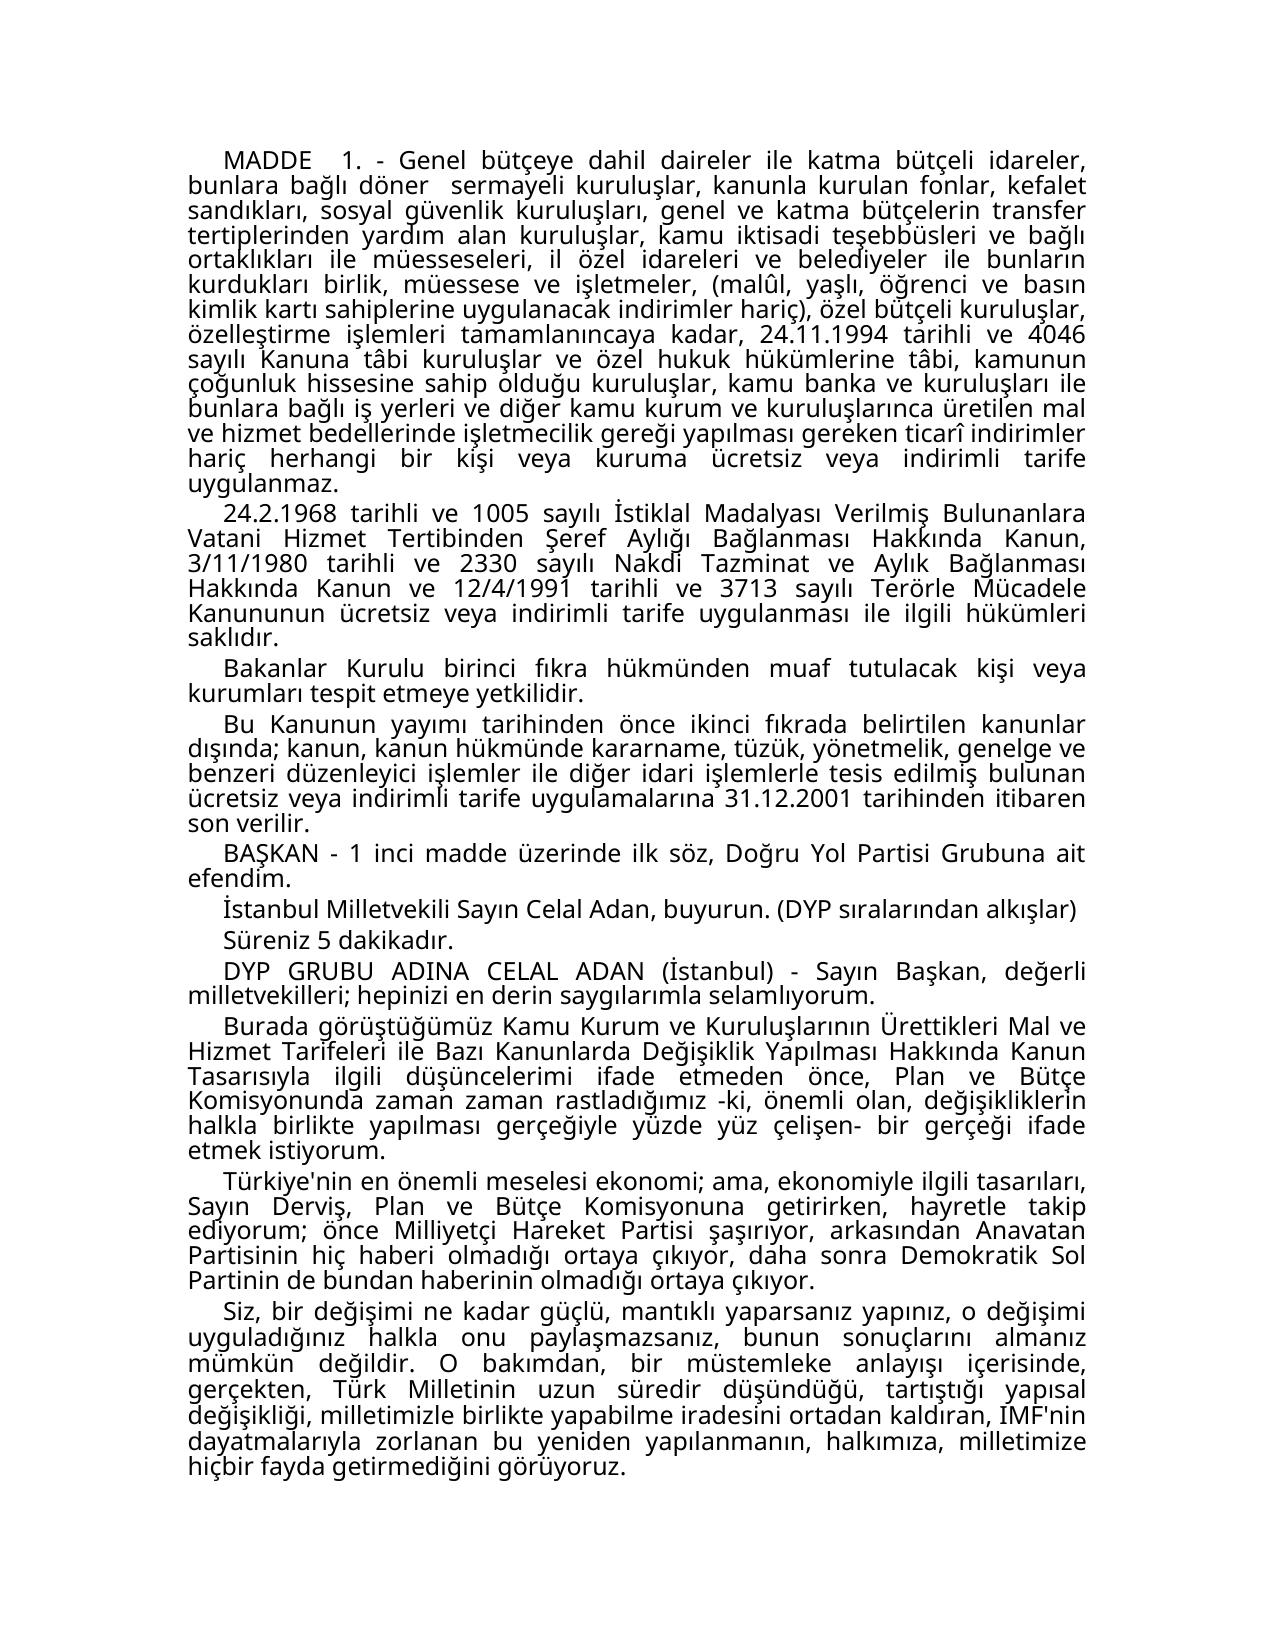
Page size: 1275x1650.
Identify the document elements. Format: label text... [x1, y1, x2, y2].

text Bakanlar Kurulu birinci fıkra hükmünden muaf tutulacak kişi veya kurumları tespit etmeye yetkilidir. [187, 658, 1087, 707]
text Siz, bir değişimi ne kadar güçlü, mantıklı yaparsanız yapınız, o değişimi uyguladığınız halkla onu paylaşmazsanız, bunun sonuçlarını almanız mümkün değildir. O bakımdan, bir müstemleke anlayışı içerisinde, gerçekten, Türk Milletinin uzun süredir düşündüğü, tartıştığı yapısal değişikliği, milletimizle birlikte yapabilme iradesini ortadan kaldıran, IMF'nin dayatmalarıyla zorlanan bu yeniden yapılanmanın, halkımıza, milletimize hiçbir fayda getirmediğini görüyoruz. [187, 1300, 1087, 1481]
text Türkiye'nin en önemli meselesi ekonomi; ama, ekonomiyle ilgili tasarıları, Sayın Derviş, Plan ve Bütçe Komisyonuna getirirken, hayretle takip ediyorum; önce Milliyetçi Hareket Partisi şaşırıyor, arkasından Anavatan Partisinin hiç haberi olmadığı ortaya çıkıyor, daha sonra Demokratik Sol Partinin de bundan haberinin olmadığı ortaya çıkıyor. [187, 1170, 1087, 1294]
text Süreniz 5 dakikadır. [187, 929, 1087, 954]
text Bu Kanunun yayımı tarihinden önce ikinci fıkrada belirtilen kanunlar dışında; kanun, kanun hükmünde kararname, tüzük, yönetmelik, genelge ve benzeri düzenleyici işlemler ile diğer idari işlemlerle tesis edilmiş bulunan ücretsiz veya indirimli tarife uygulamalarına 31.12.2001 tarihinden itibaren son verilir. [187, 713, 1087, 837]
text MADDE 1. - Genel bütçeye dahil daireler ile katma bütçeli idareler, bunlara bağlı döner sermayeli kuruluşlar, kanunla kurulan fonlar, kefalet sandıkları, sosyal güvenlik kuruluşları, genel ve katma bütçelerin transfer tertiplerinden yardım alan kuruluşlar, kamu iktisadi teşebbüsleri ve bağlı ortaklıkları ile müesseseleri, il özel idareleri ve belediyeler ile bunların kurdukları birlik, müessese ve işletmeler, (malûl, yaşlı, öğrenci ve basın kimlik kartı sahiplerine uygulanacak indirimler hariç), özel bütçeli kuruluşlar, özelleştirme işlemleri tamamlanıncaya kadar, 24.11.1994 tarihli ve 4046 sayılı Kanuna tâbi kuruluşlar ve özel hukuk hükümlerine tâbi, kamunun çoğunluk hissesine sahip olduğu kuruluşlar, kamu banka ve kuruluşları ile bunlara bağlı iş yerleri ve diğer kamu kurum ve kuruluşlarınca üretilen mal ve hizmet bedellerinde işletmecilik gereği yapılması gereken ticarî indirimler hariç herhangi bir kişi veya kuruma ücretsiz veya indirimli tarife uygulanmaz. [187, 150, 1087, 497]
text DYP GRUBU ADINA CELAL ADAN (İstanbul) - Sayın Başkan, değerli milletvekilleri; hepinizi en derin saygılarımla selamlıyorum. [187, 960, 1087, 1010]
text BAŞKAN - 1 inci madde üzerinde ilk söz, Doğru Yol Partisi Grubuna ait efendim. [187, 843, 1087, 893]
text İstanbul Milletvekili Sayın Celal Adan, buyurun. (DYP sıralarından alkışlar) [187, 899, 1087, 923]
text 24.2.1968 tarihli ve 1005 sayılı İstiklal Madalyası Verilmiş Bulunanlara Vatani Hizmet Tertibinden Şeref Aylığı Bağlanması Hakkında Kanun, 3/11/1980 tarihli ve 2330 sayılı Nakdi Tazminat ve Aylık Bağlanması Hakkında Kanun ve 12/4/1991 tarihli ve 3713 sayılı Terörle Mücadele Kanununun ücretsiz veya indirimli tarife uygulanması ile ilgili hükümleri saklıdır. [187, 503, 1087, 652]
text Burada görüştüğümüz Kamu Kurum ve Kuruluşlarının Ürettikleri Mal ve Hizmet Tarifeleri ile Bazı Kanunlarda Değişiklik Yapılması Hakkında Kanun Tasarısıyla ilgili düşüncelerimi ifade etmeden önce, Plan ve Bütçe Komisyonunda zaman zaman rastladığımız -ki, önemli olan, değişikliklerin halkla birlikte yapılması gerçeğiyle yüzde yüz çelişen- bir gerçeği ifade etmek istiyorum. [187, 1016, 1087, 1164]
